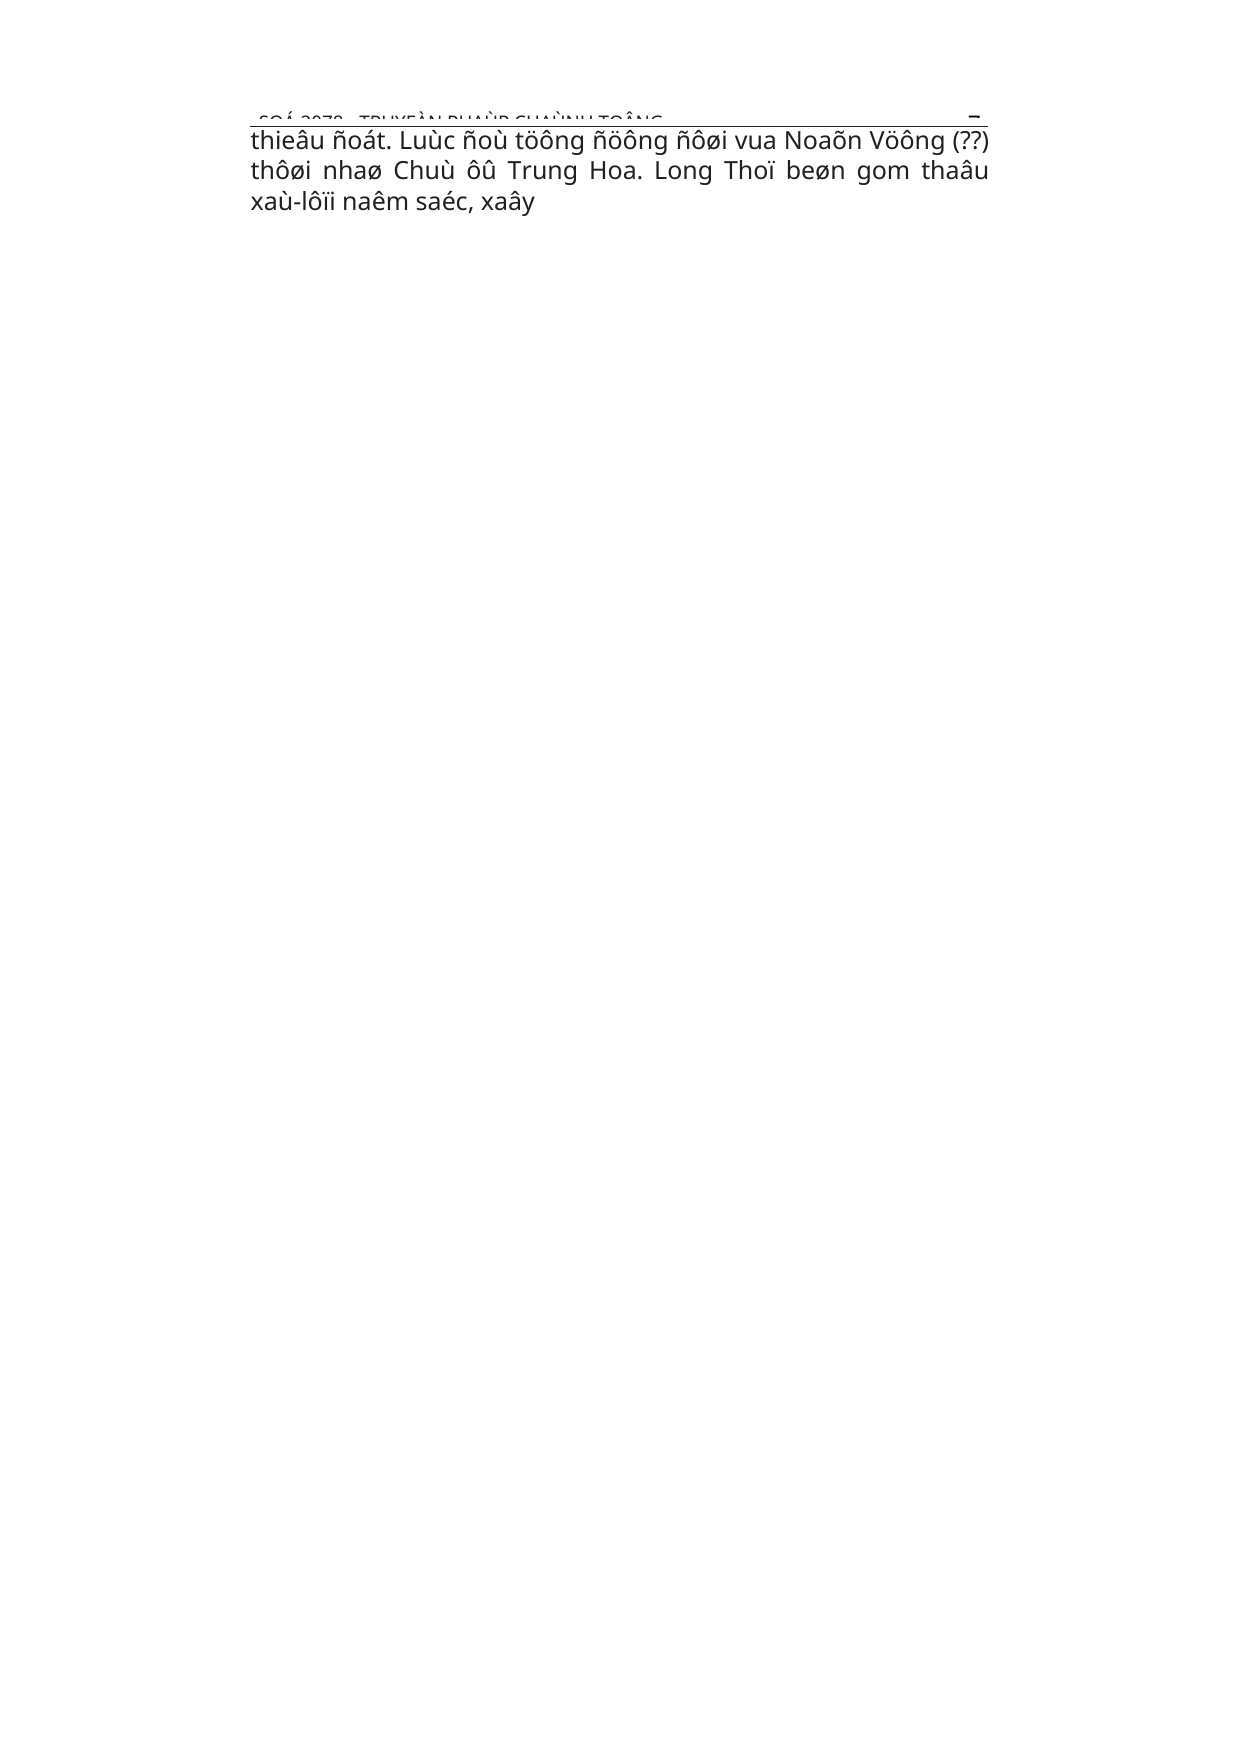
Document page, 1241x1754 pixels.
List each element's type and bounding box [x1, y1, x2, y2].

text [250, 125, 990, 218]
